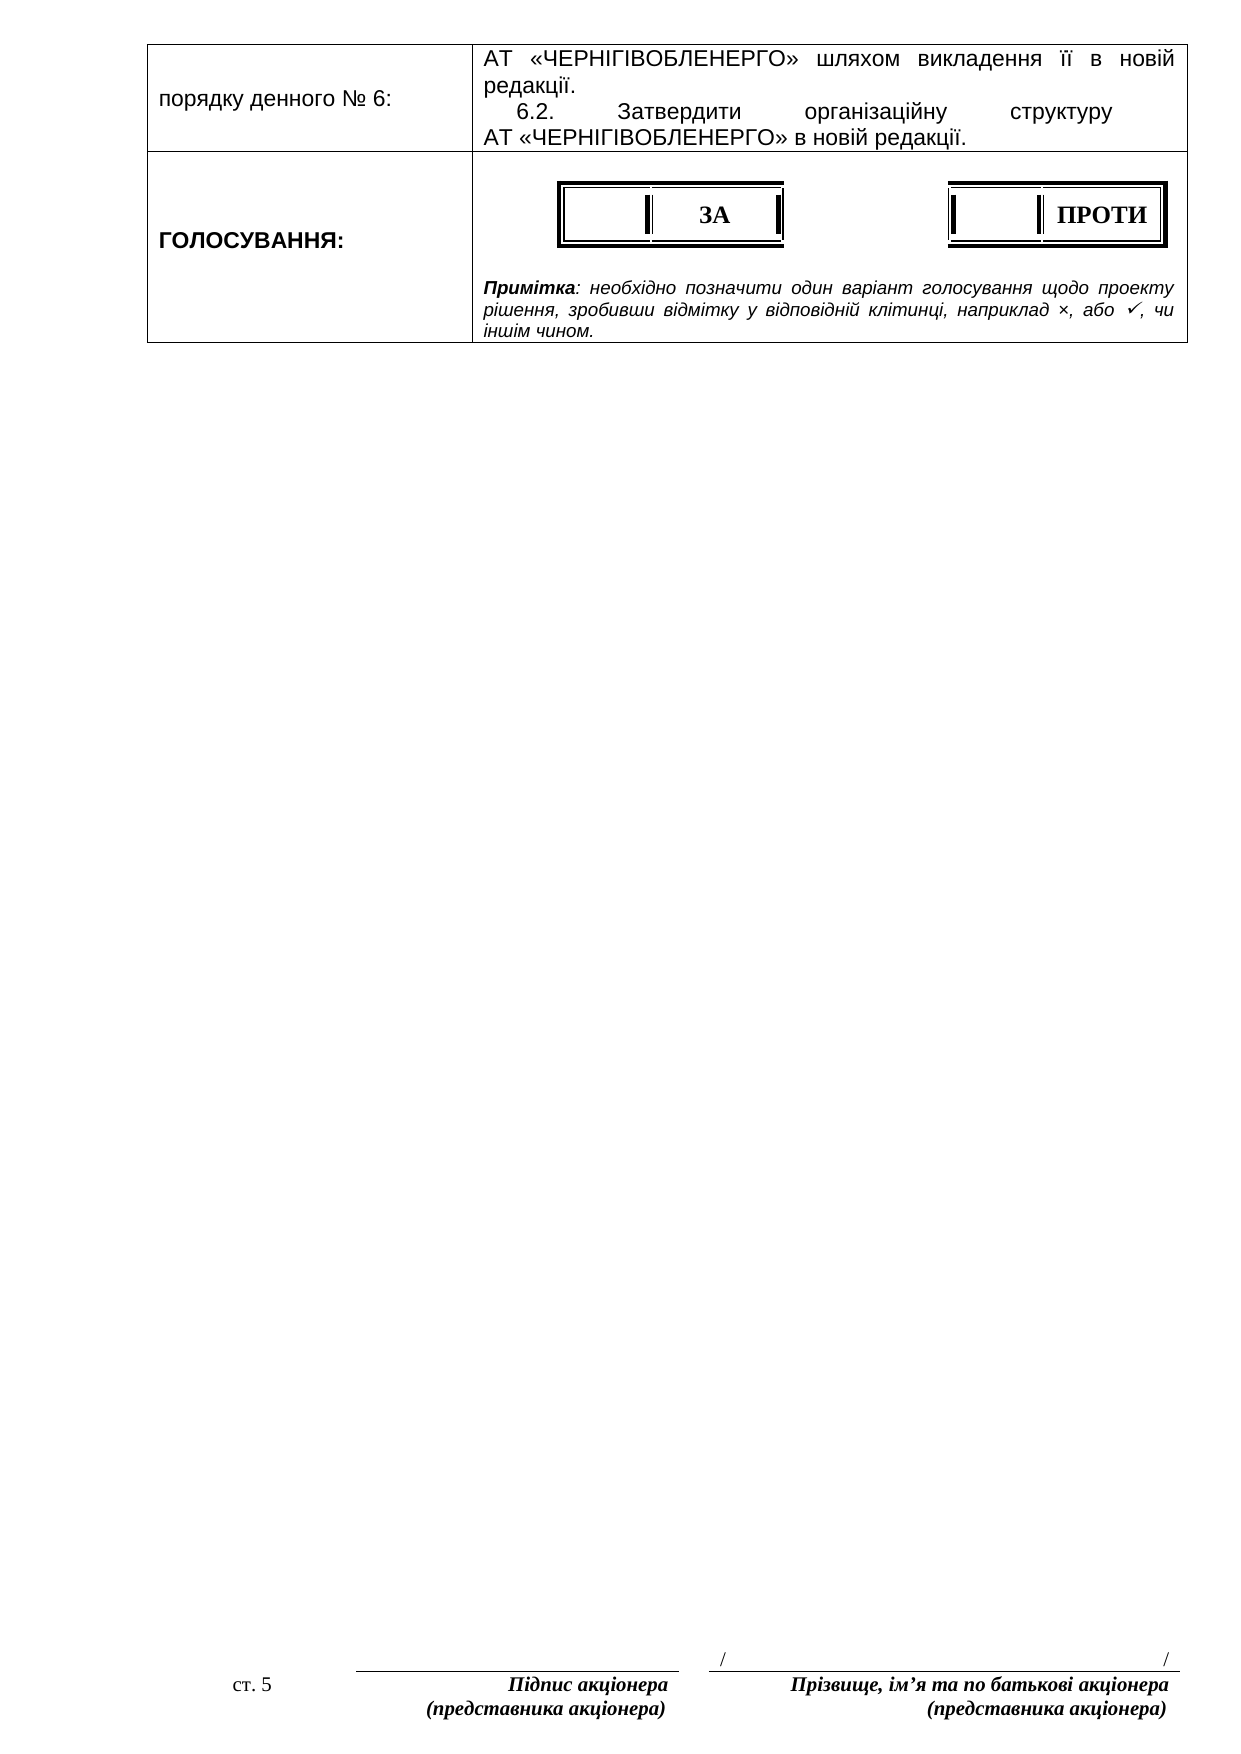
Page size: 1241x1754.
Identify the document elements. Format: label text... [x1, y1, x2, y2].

table_cell ГОЛОСУВАННЯ: [148, 152, 472, 342]
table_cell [148, 45, 472, 151]
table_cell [473, 45, 1187, 151]
